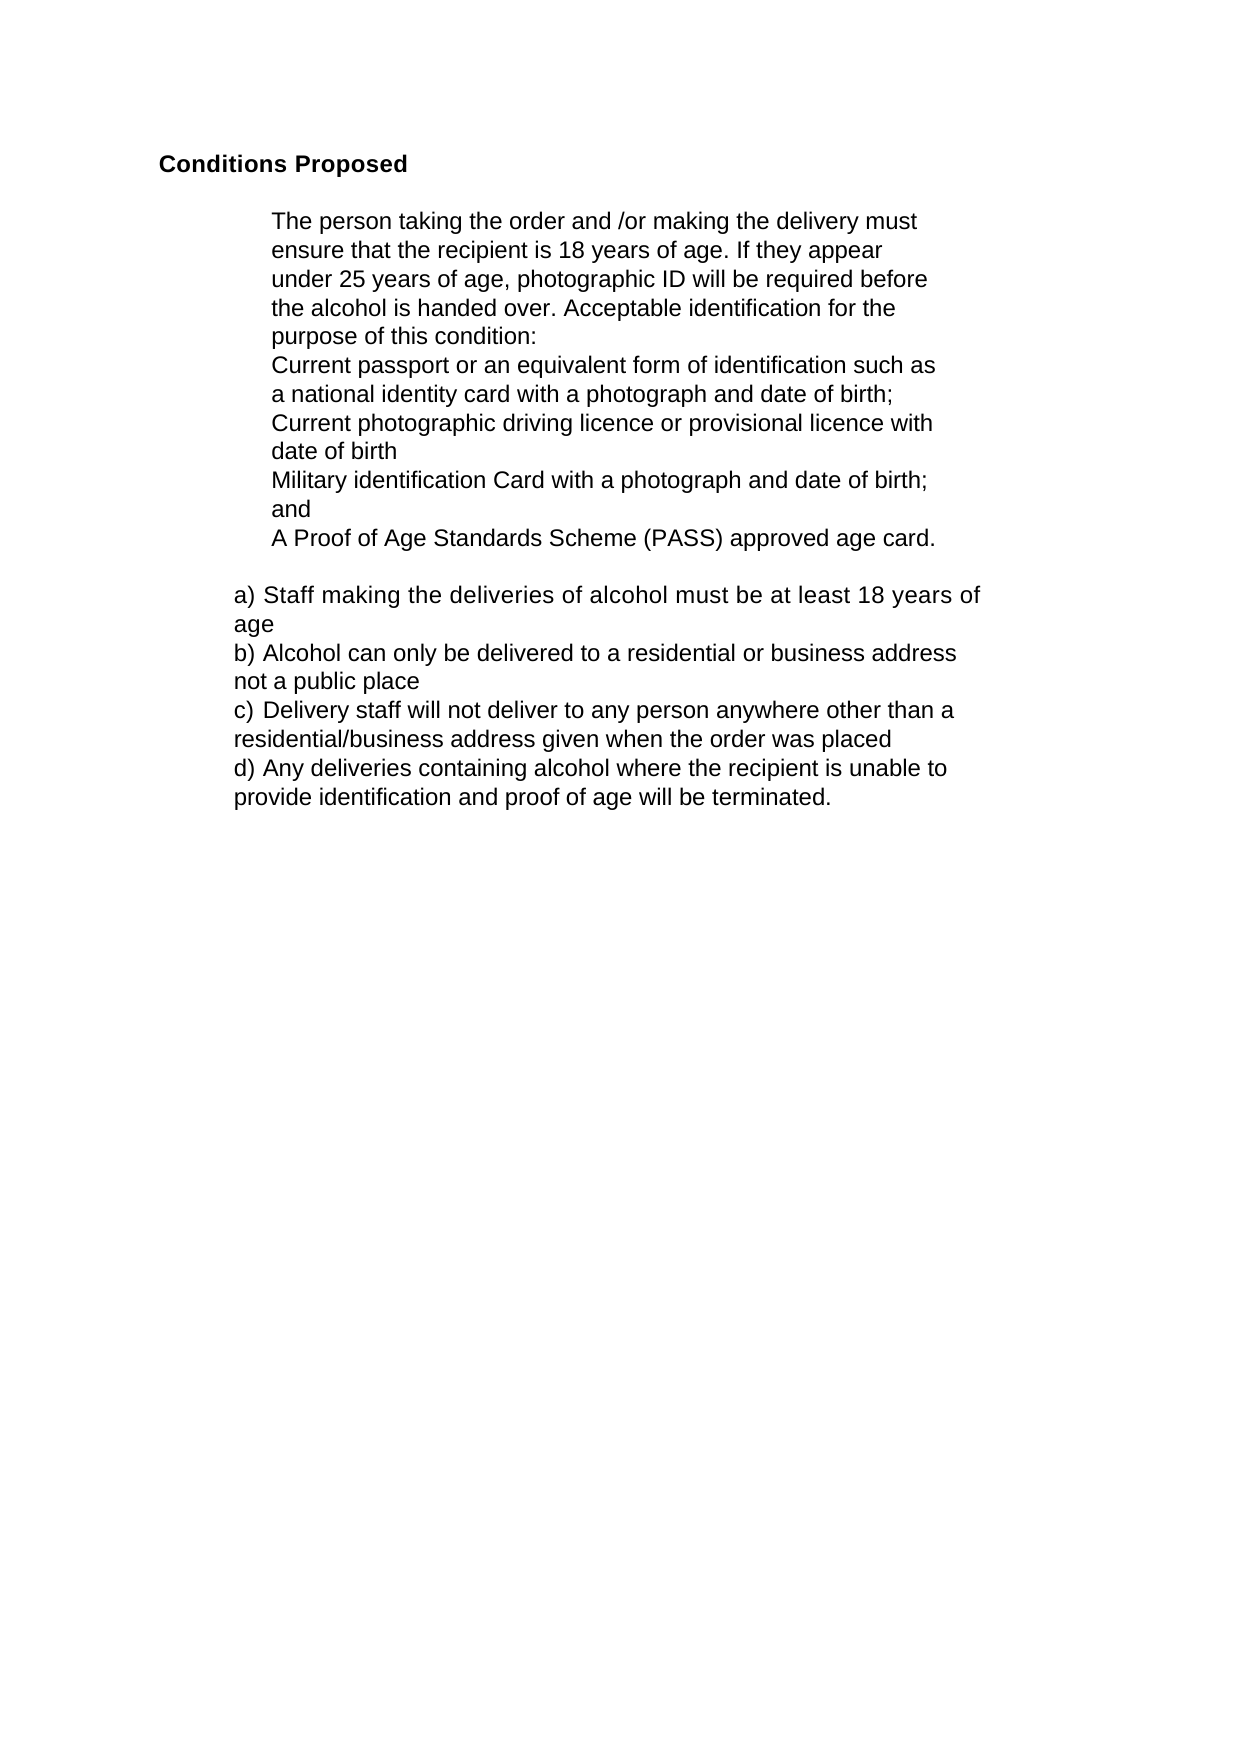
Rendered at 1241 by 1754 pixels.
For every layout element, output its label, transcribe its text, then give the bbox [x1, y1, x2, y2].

list Military identification Card with a photograph and date of birth; and [271, 466, 939, 523]
list A Proof of Age Standards Scheme (PASS) approved age card. [271, 523, 939, 552]
text Conditions Proposed [158, 151, 1021, 178]
list Alcohol can only be delivered to a residential or business address not a public place [233, 638, 984, 696]
list Staff making the deliveries of alcohol must be at least 18 years of age [233, 581, 1021, 638]
list Current passport or an equivalent form of identification such as a national identity card with a photograph and date of birth; Current photographic driving licence or provisional licence with date of birth [271, 351, 939, 466]
list Any deliveries containing alcohol where the recipient is unable to provide identification and proof of age will be terminated. [233, 753, 969, 811]
list Delivery staff will not deliver to any person anywhere other than a residential/business address given when the order was placed [233, 696, 976, 753]
list The person taking the order and /or making the delivery must ensure that the recipient is 18 years of age. If they appear under 25 years of age, photographic ID will be required before the alcohol is handed over. Acceptable identification for the purpose of this condition: [271, 207, 939, 351]
